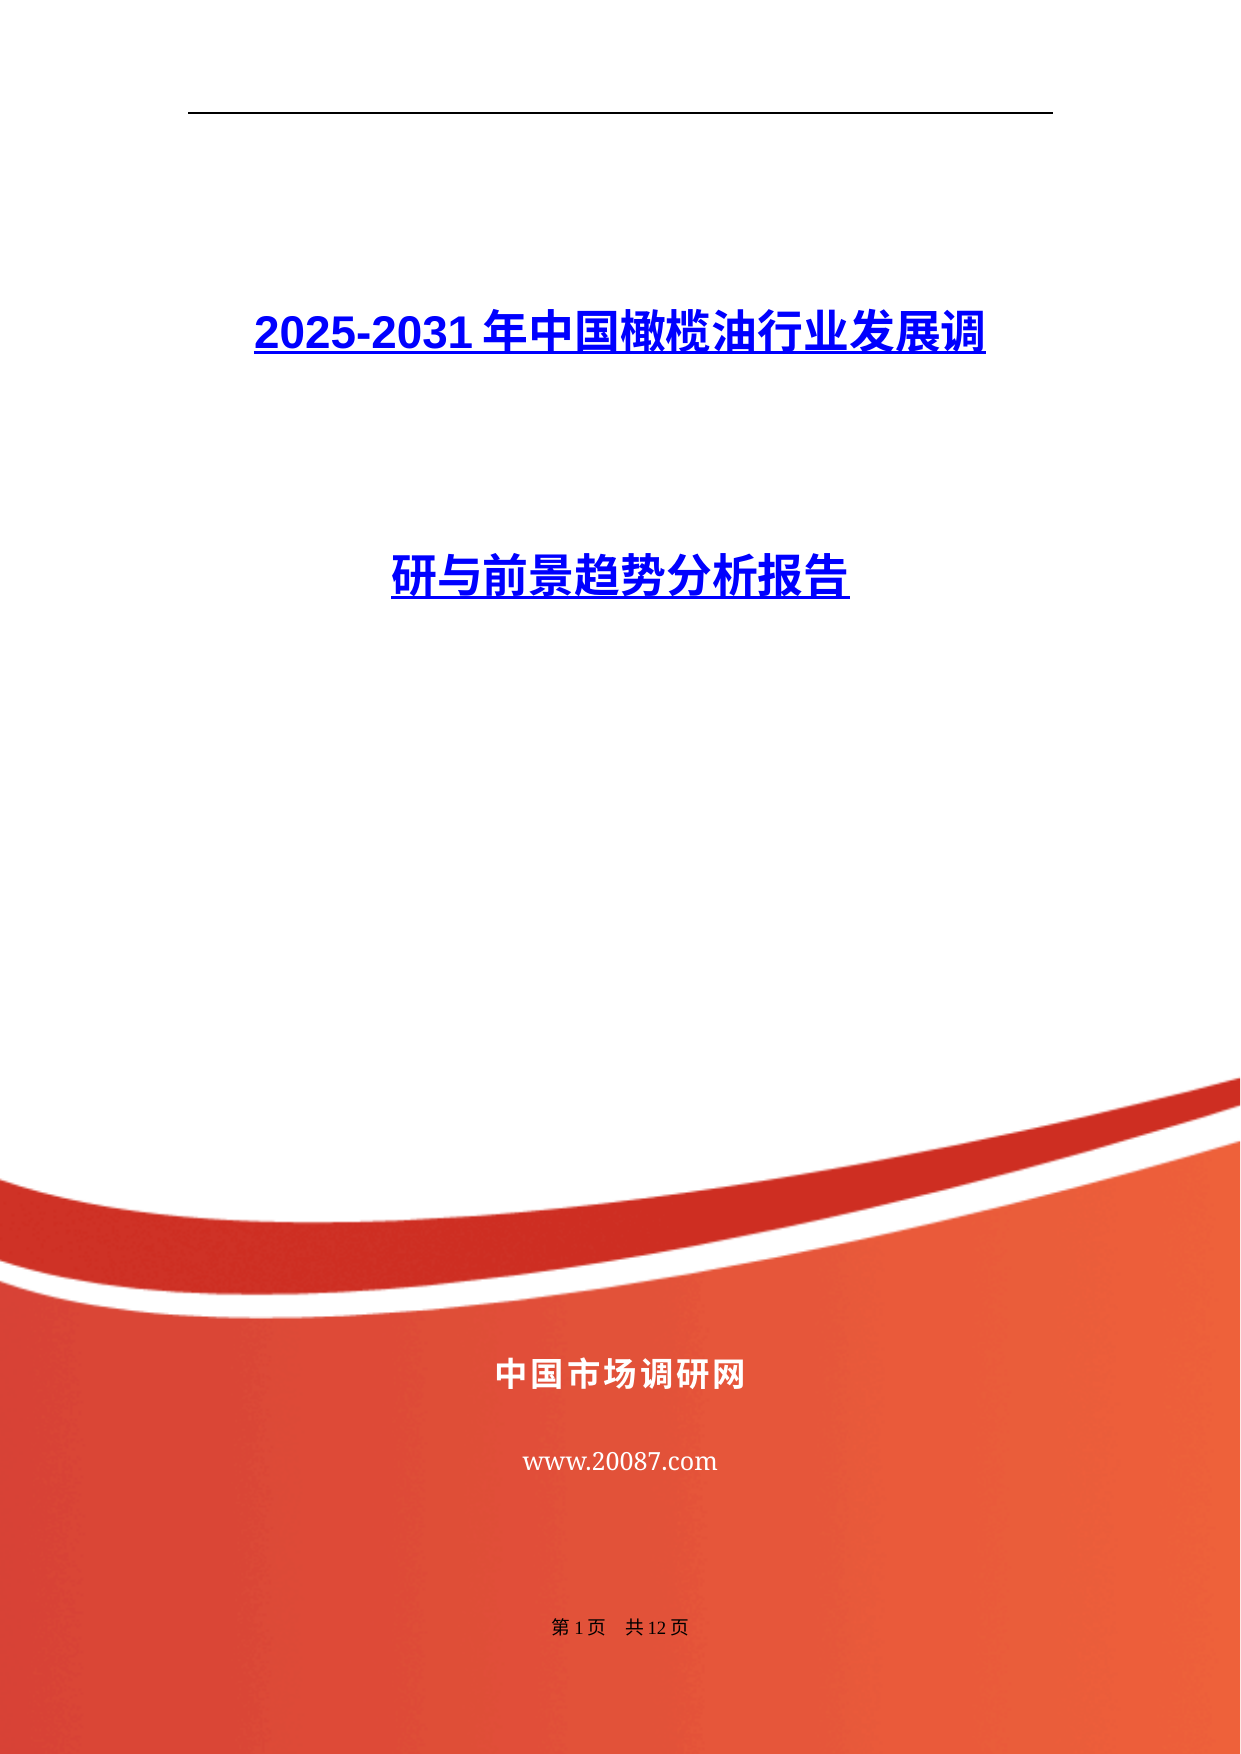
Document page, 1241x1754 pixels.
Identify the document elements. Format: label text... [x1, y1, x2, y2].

text www.20087.com [187, 1428, 1053, 1493]
table_header 2025-2031年中国橄榄油行业发展调研与前景趋势分析报告 [188, 207, 1053, 773]
picture [0, 1006, 1241, 1754]
subtitle 中国市场调研网 [187, 1339, 1053, 1404]
